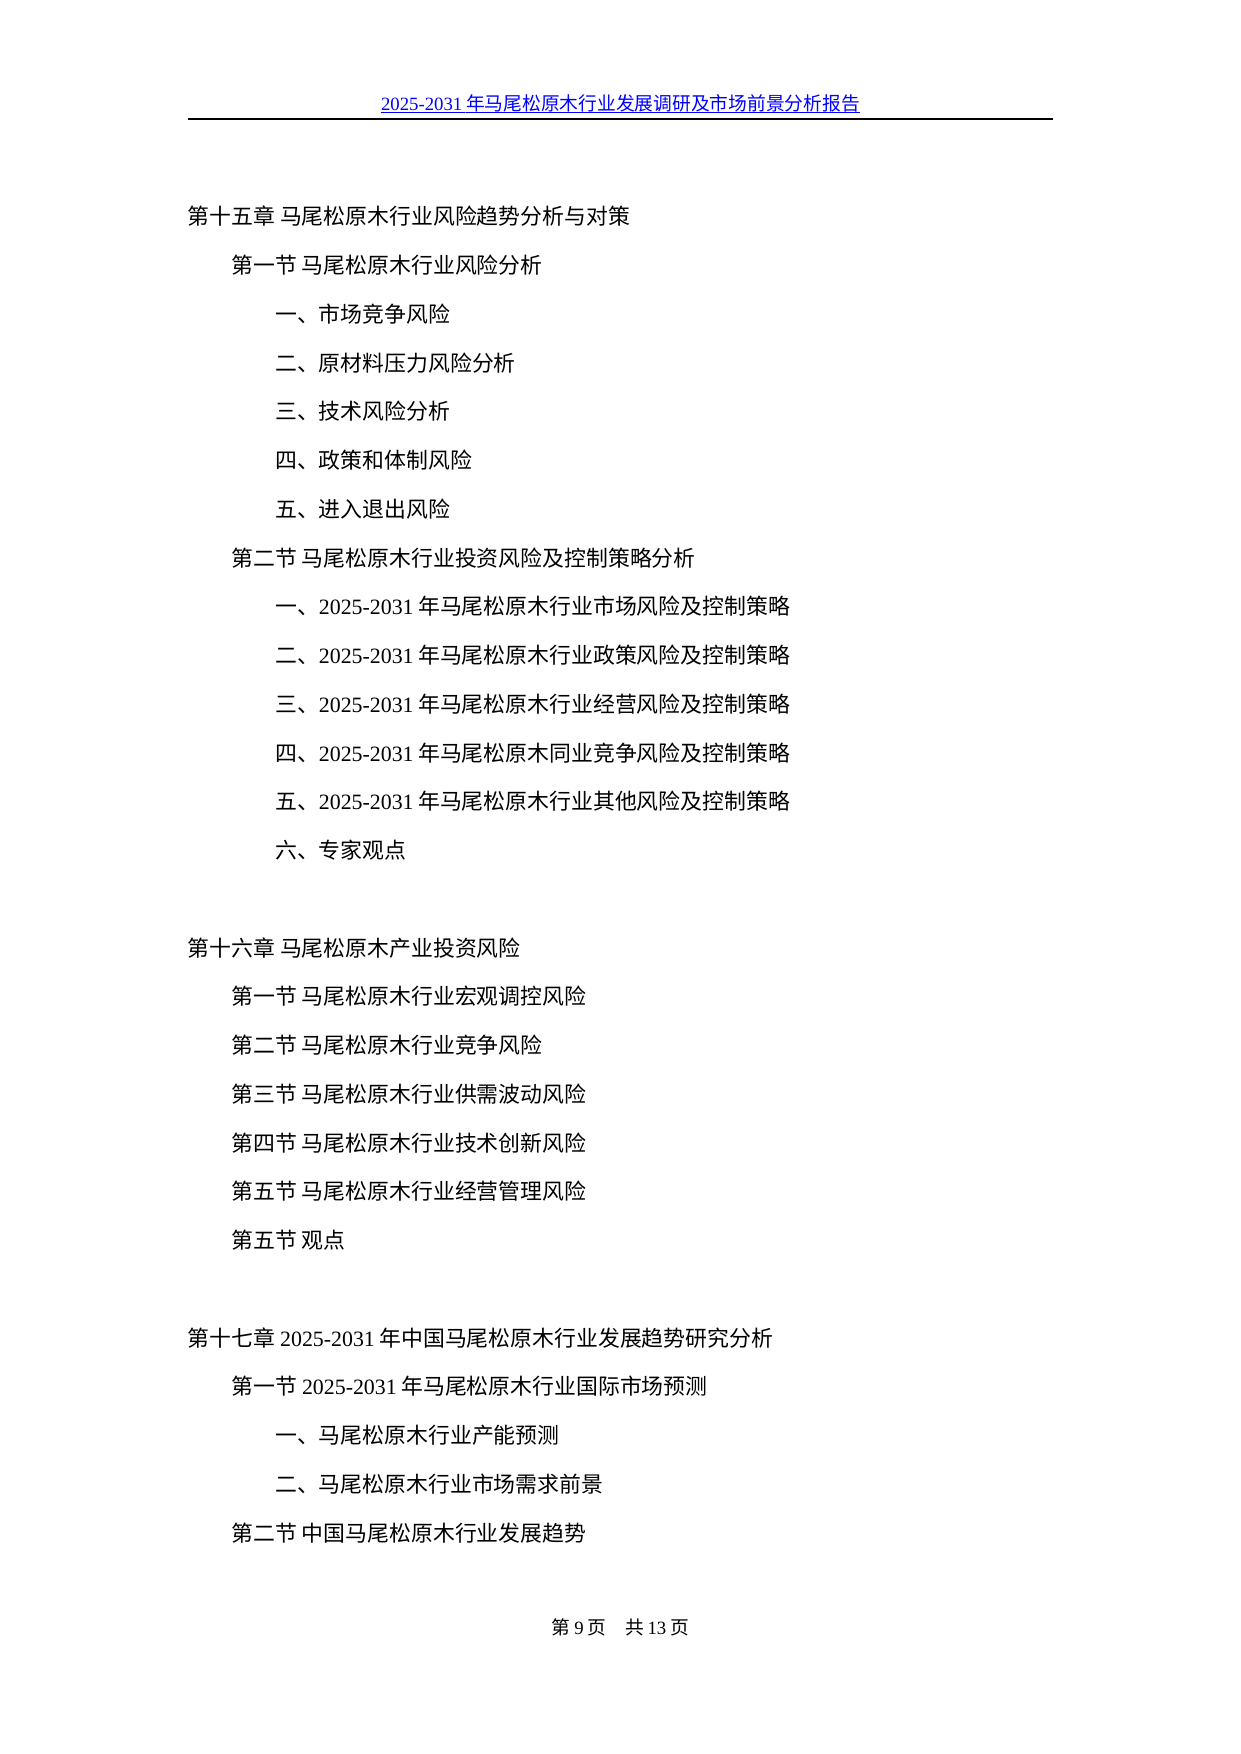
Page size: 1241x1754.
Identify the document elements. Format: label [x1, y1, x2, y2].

text [187, 150, 1053, 1548]
